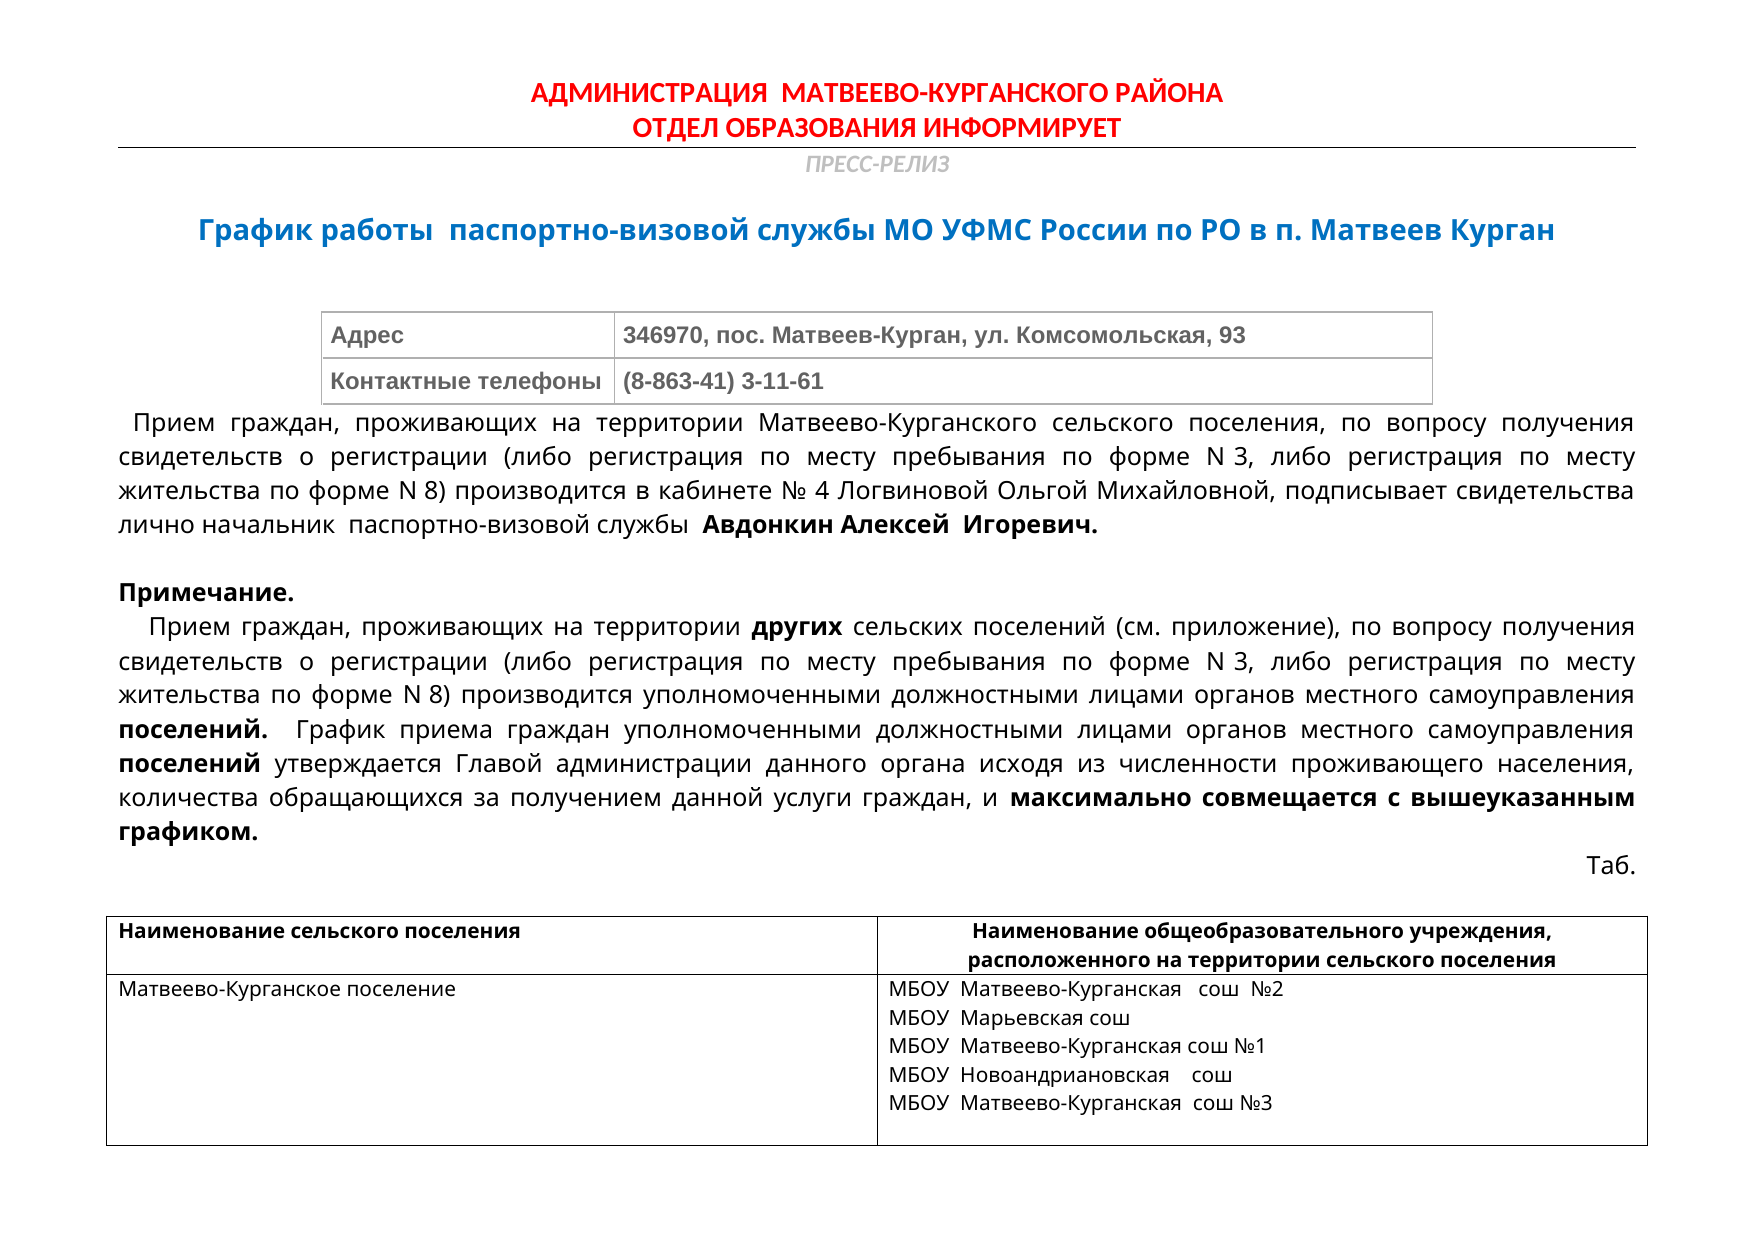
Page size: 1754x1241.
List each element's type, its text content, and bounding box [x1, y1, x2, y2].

text Прием граждан, проживающих на территории Матвеево-Курганского сельского поселения, по вопросу получения свидетельств о регистрации (либо регистрация по месту пребывания по форме N 3, либо регистрация по месту жительства по форме N 8) производится в кабинете № 4 Логвиновой Ольгой Михайловной, подписывает свидетельства лично начальник паспортно-визовой службы Авдонкин Алексей Игоревич. [118, 405, 1636, 541]
text Примечание. [118, 575, 1636, 609]
table_header 346970, пос. Матвеев-Курган, ул. Комсомольская, 93 [615, 313, 1432, 357]
text Прием граждан, проживающих на территории других сельских поселений (см. приложение), по вопросу получения свидетельств о регистрации (либо регистрация по месту пребывания по форме N 3, либо регистрация по месту жительства по форме N 8) производится уполномоченными должностными лицами органов местного самоуправления поселений. График приема граждан уполномоченными должностными лицами органов местного самоуправления поселений утверждается Главой администрации данного органа исходя из численности проживающего населения, количества обращающихся за получением данной услуги граждан, и максимально совмещается с вышеуказанным графиком. [118, 609, 1636, 847]
table_cell Контактные телефоны [322, 358, 614, 403]
table_header Адрес [322, 313, 614, 357]
table_header Наименование общеобразовательного учреждения, расположенного на территории сельского поселения [878, 917, 1647, 973]
table_cell (8-863-41) 3-11-61 [615, 359, 1432, 403]
text График работы паспортно-визовой службы МО УФМС России по РО в п. Матвеев Курган [118, 209, 1636, 249]
table_header Наименование сельского поселения [107, 917, 877, 973]
text Таб. [118, 847, 1636, 882]
table_cell Матвеево-Курганское поселение [107, 975, 877, 1145]
table_cell МБОУ Матвеево-Курганская сош №2 МБОУ Марьевская сош МБОУ Матвеево-Курганская сош №1 МБОУ Новоандриановская сош МБОУ Матвеево-Курганская сош №3 [878, 975, 1647, 1145]
